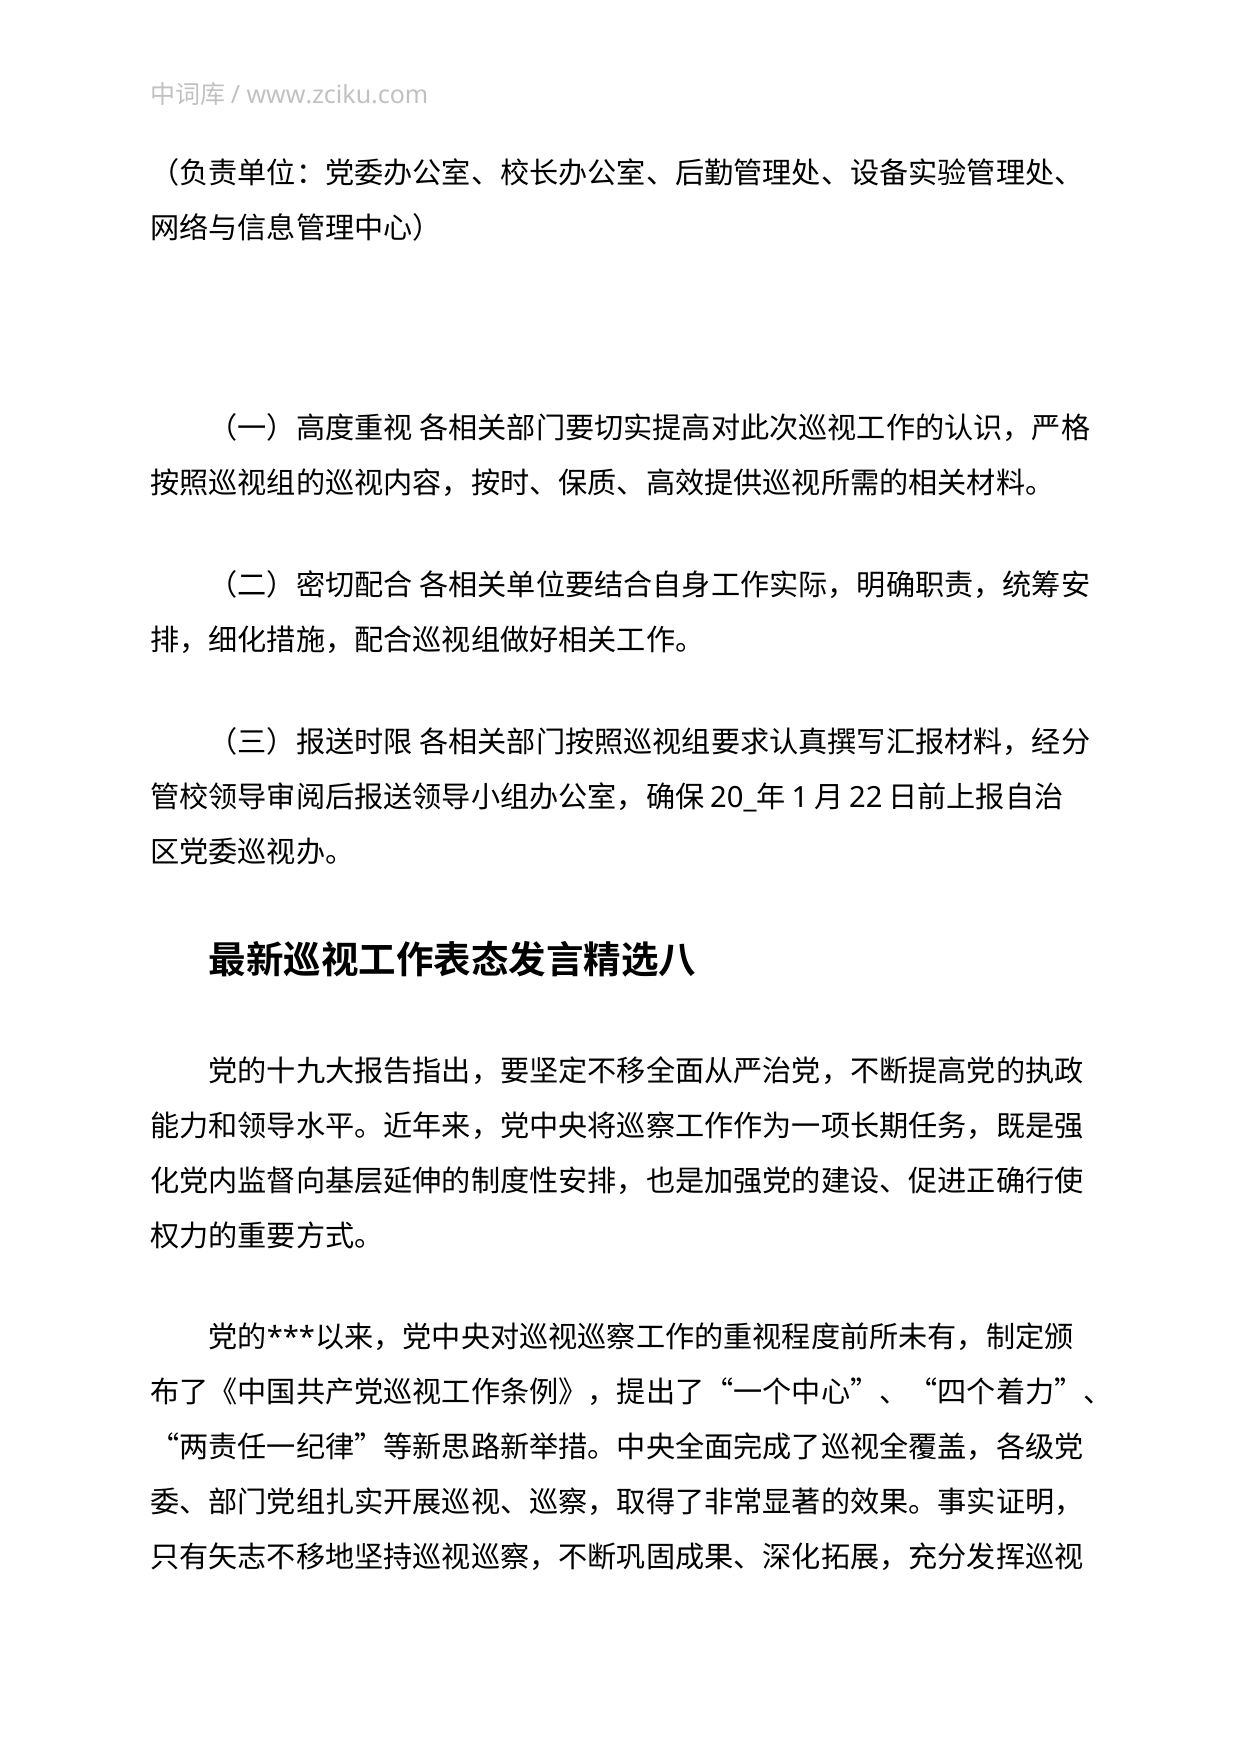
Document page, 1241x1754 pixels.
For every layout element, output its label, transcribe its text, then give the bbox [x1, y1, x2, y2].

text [150, 150, 1090, 247]
text 党的十九大报告指出，要坚定不移全面从严治党，不断提高党的执政能力和领导水平。近年来，党中央将巡察工作作为一项长期任务，既是强化党内监督向基层延伸的制度性安排，也是加强党的建设、促进正确行使权力的重要方式。 [150, 1047, 1090, 1254]
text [150, 1314, 1090, 1576]
text （二）密切配合 各相关单位要结合自身工作实际，明确职责，统筹安排，细化措施，配合巡视组做好相关工作。 [150, 562, 1090, 659]
text （三）报送时限 各相关部门按照巡视组要求认真撰写汇报材料，经分管校领导审阅后报送领导小组办公室，确保20_年1月22日前上报自治区党委巡视办。 [150, 718, 1090, 871]
text （一）高度重视 各相关部门要切实提高对此次巡视工作的认识，严格按照巡视组的巡视内容，按时、保质、高效提供巡视所需的相关材料。 [150, 405, 1090, 502]
text 最新巡视工作表态发言精选八 [150, 930, 1090, 984]
